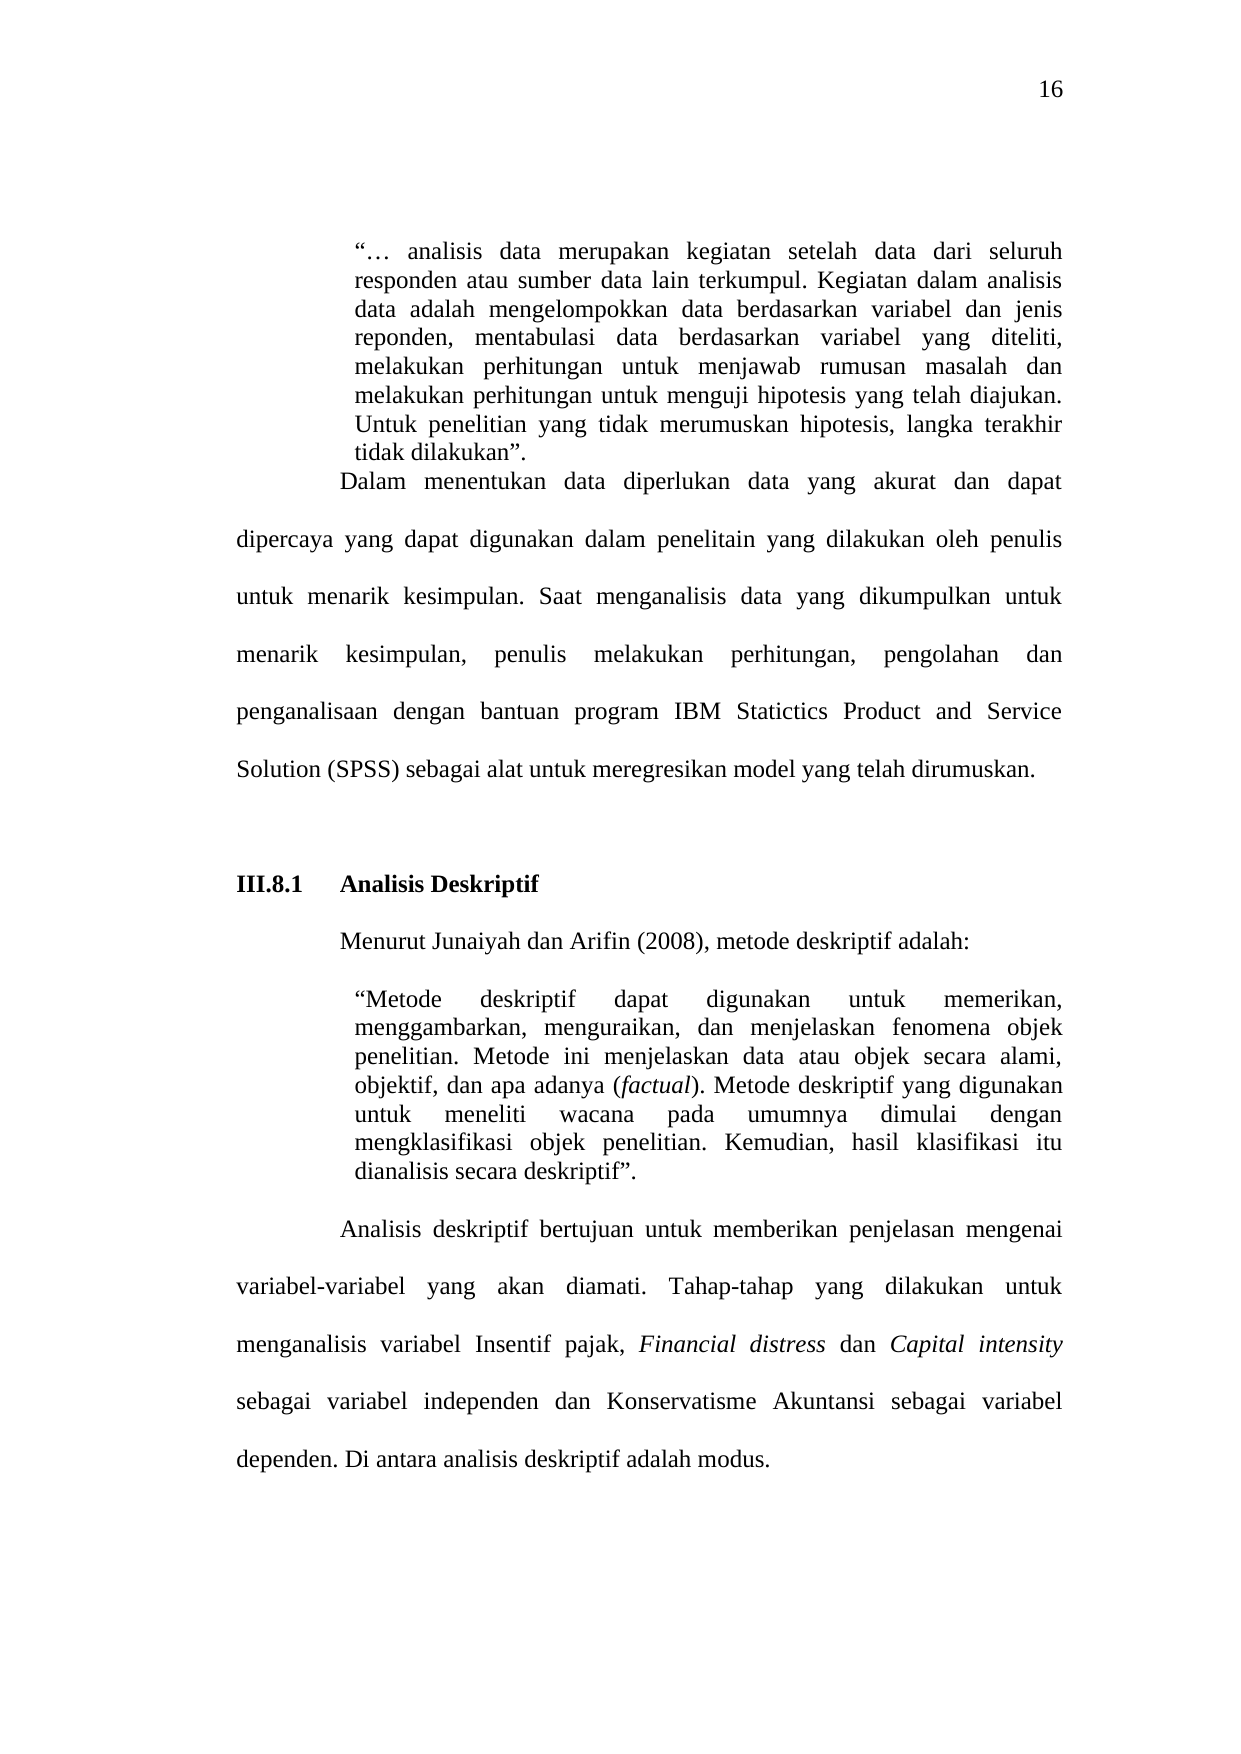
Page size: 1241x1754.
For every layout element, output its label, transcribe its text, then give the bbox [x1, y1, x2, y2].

text Analisis deskriptif bertujuan untuk memberikan penjelasan mengenai variabel-variabel yang akan diamati. Tahap-tahap yang dilakukan untuk menganalisis variabel Insentif pajak, Financial distress dan Capital intensity sebagai variabel independen dan Konservatisme Akuntansi sebagai variabel dependen. Di antara analisis deskriptif adalah modus. [236, 1214, 1063, 1472]
text Dalam menentukan data diperlukan data yang akurat dan dapat dipercaya yang dapat digunakan dalam penelitain yang dilakukan oleh penulis untuk menarik kesimpulan. Saat menganalisis data yang dikumpulkan untuk menarik kesimpulan, penulis melakukan perhitungan, pengolahan dan penganalisaan dengan bantuan program IBM Statictics Product and Service Solution (SPSS) sebagai alat untuk meregresikan model yang telah dirumuskan. [236, 466, 1063, 782]
text Menurut Junaiyah dan Arifin , metode deskriptif adalah: [236, 926, 1063, 955]
text “… analisis data merupakan kegiatan setelah data dari seluruh responden atau sumber data lain terkumpul. Kegiatan dalam analisis data adalah mengelompokkan data berdasarkan variabel dan jenis reponden, mentabulasi data berdasarkan variabel yang diteliti, melakukan perhitungan untuk menjawab rumusan masalah dan melakukan perhitungan untuk menguji hipotesis yang telah diajukan. Untuk penelitian yang tidak merumuskan hipotesis, langka terakhir tidak dilakukan”. [354, 236, 1063, 466]
text “Metode deskriptif dapat digunakan untuk memerikan, menggambarkan, menguraikan, dan menjelaskan fenomena objek penelitian. Metode ini menjelaskan data atau objek secara alami, objektif, dan apa adanya (factual). Metode deskriptif yang digunakan untuk meneliti wacana pada umumnya dimulai dengan mengklasifikasi objek penelitian. Kemudian, hasil klasifikasi itu dianalisis secara deskriptif”. [354, 984, 1063, 1185]
subtitle Analisis Deskriptif [236, 869, 1063, 897]
